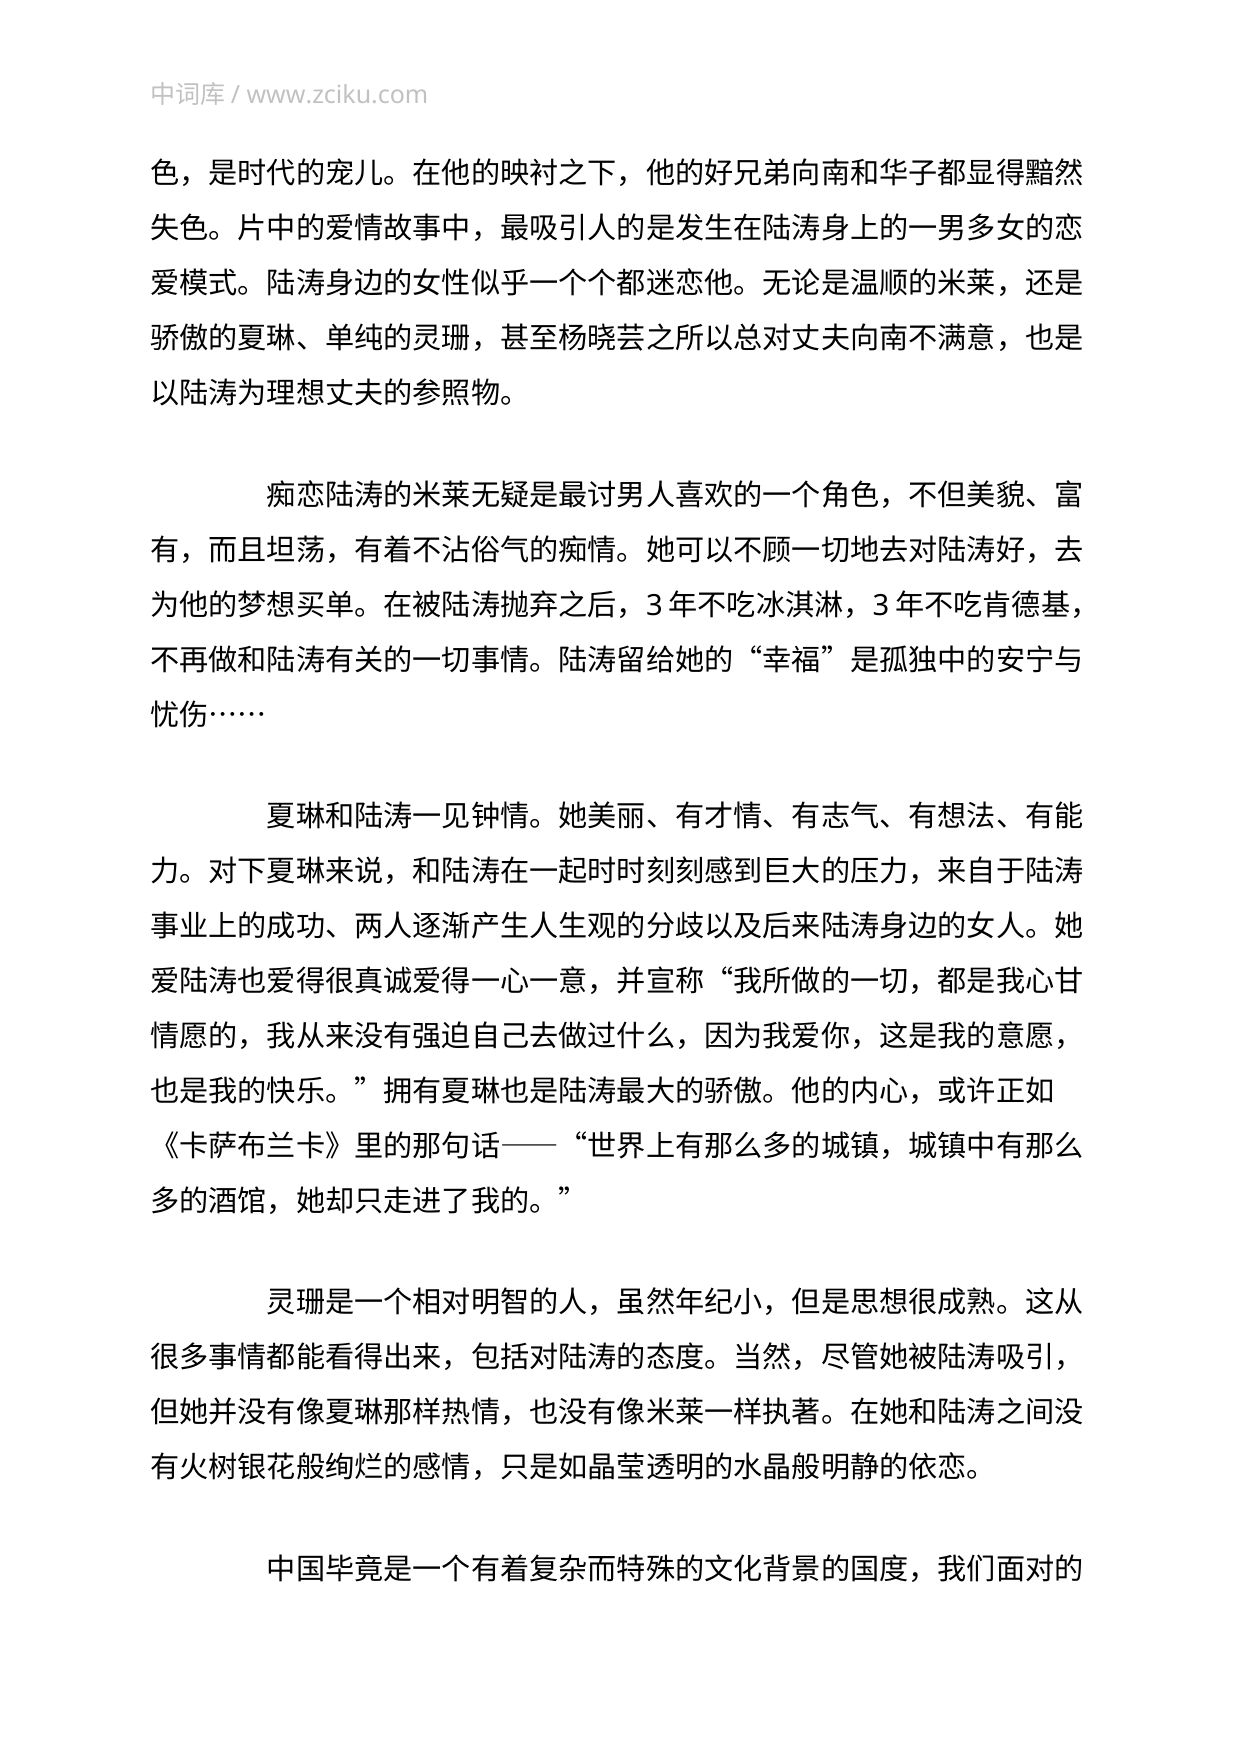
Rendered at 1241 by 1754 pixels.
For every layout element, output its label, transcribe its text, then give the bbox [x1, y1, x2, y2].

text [150, 150, 1090, 412]
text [150, 1545, 1090, 1588]
text 痴恋陆涛的米莱无疑是最讨男人喜欢的一个角色，不但美貌、富有，而且坦荡，有着不沾俗气的痴情。她可以不顾一切地去对陆涛好，去为他的梦想买单。在被陆涛抛弃之后，3年不吃冰淇淋，3年不吃肯德基，不再做和陆涛有关的一切事情。陆涛留给她的“幸福”是孤独中的安宁与忧伤…… [150, 471, 1090, 733]
text 灵珊是一个相对明智的人，虽然年纪小，但是思想很成熟。这从很多事情都能看得出来，包括对陆涛的态度。当然，尽管她被陆涛吸引，但她并没有像夏琳那样热情，也没有像米莱一样执著。在她和陆涛之间没有火树银花般绚烂的感情，只是如晶莹透明的水晶般明静的依恋。 [150, 1279, 1090, 1486]
text 夏琳和陆涛一见钟情。她美丽、有才情、有志气、有想法、有能力。对下夏琳来说，和陆涛在一起时时刻刻感到巨大的压力，来自于陆涛事业上的成功、两人逐渐产生人生观的分歧以及后来陆涛身边的女人。她爱陆涛也爱得很真诚爱得一心一意，并宣称“我所做的一切，都是我心甘情愿的，我从来没有强迫自己去做过什么，因为我爱你，这是我的意愿，也是我的快乐。”拥有夏琳也是陆涛最大的骄傲。他的内心，或许正如《卡萨布兰卡》里的那句话――“世界上有那么多的城镇，城镇中有那么多的酒馆，她却只走进了我的。” [150, 793, 1090, 1219]
